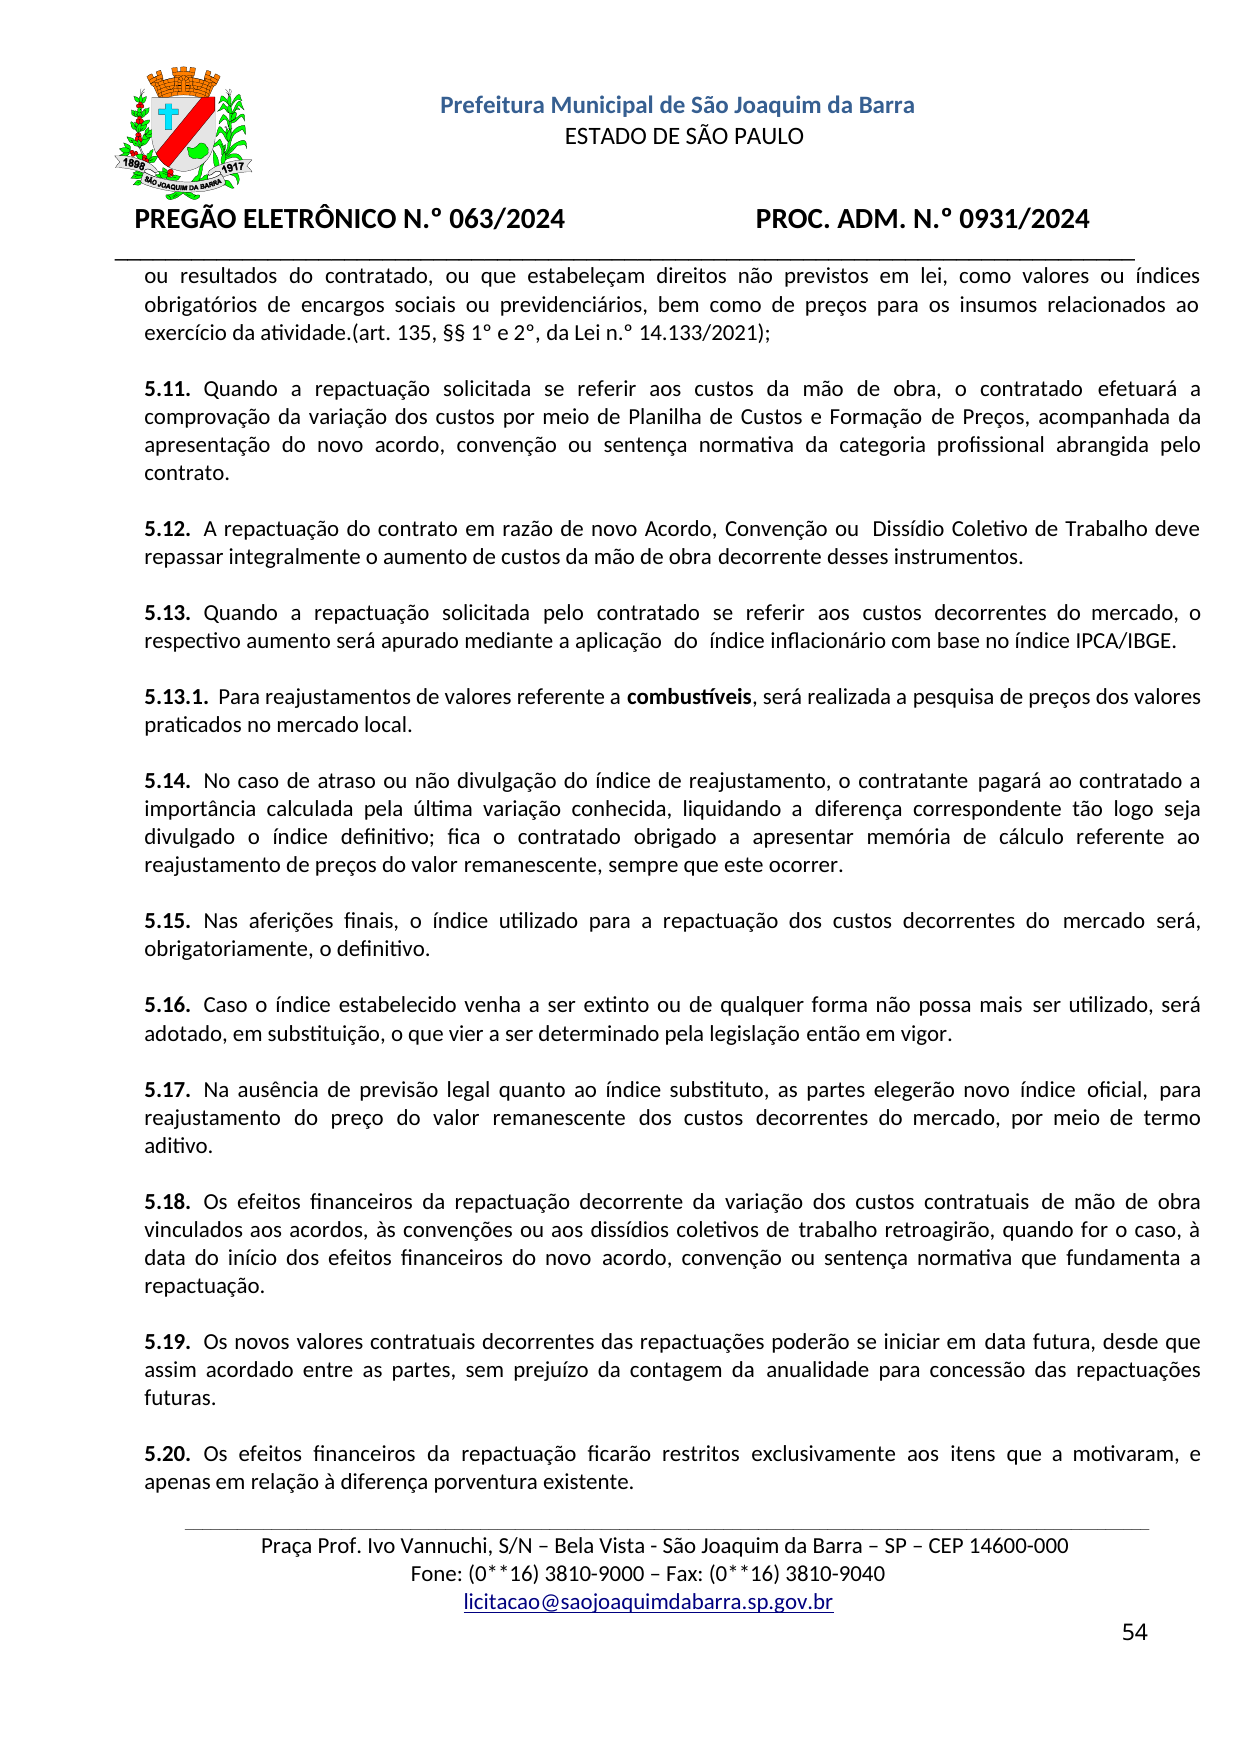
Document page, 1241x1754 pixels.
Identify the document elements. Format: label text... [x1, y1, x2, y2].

list A repactuação do contrato em razão de novo Acordo, Convenção ou Dissídio Coletivo de Trabalho deve repassar integralmente o aumento de custos da mão de obra decorrente desses instrumentos. [144, 514, 1201, 570]
list No caso de atraso ou não divulgação do índice de reajustamento, o contratante pagará ao contratado a importância calculada pela última variação conhecida, liquidando a diferença correspondente tão logo seja divulgado o índice definitivo; fica o contratado obrigado a apresentar memória de cálculo referente ao reajustamento de preços do valor remanescente, sempre que este ocorrer. [144, 766, 1201, 878]
list Nas aferições finais, o índice utilizado para a repactuação dos custos decorrentes do mercado será, obrigatoriamente, o definitivo. [144, 907, 1201, 963]
list Quando a repactuação solicitada se referir aos custos da mão de obra, o contratado efetuará a comprovação da variação dos custos por meio de Planilha de Custos e Formação de Preços, acompanhada da apresentação do novo acordo, convenção ou sentença normativa da categoria profissional abrangida pelo contrato. [144, 374, 1201, 486]
list Quando a repactuação solicitada pelo contratado se referir aos custos decorrentes do mercado, o respectivo aumento será apurado mediante a aplicação do índice inflacionário com base no índice IPCA/IBGE. [144, 598, 1201, 654]
list Os efeitos financeiros da repactuação decorrente da variação dos custos contratuais de mão de obra vinculados aos acordos, às convenções ou aos dissídios coletivos de trabalho retroagirão, quando for o caso, à data do início dos efeitos financeiros do novo acordo, convenção ou sentença normativa que fundamenta a repactuação. [144, 1187, 1201, 1299]
list Caso o índice estabelecido venha a ser extinto ou de qualquer forma não possa mais ser utilizado, será adotado, em substituição, o que vier a ser determinado pela legislação então em vigor. [144, 991, 1201, 1047]
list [144, 262, 1201, 346]
list Para reajustamentos de valores referente a combustíveis, será realizada a pesquisa de preços dos valores praticados no mercado local. [144, 682, 1201, 738]
list Os novos valores contratuais decorrentes das repactuações poderão se iniciar em data futura, desde que assim acordado entre as partes, sem prejuízo da contagem da anualidade para concessão das repactuações futuras. [144, 1327, 1201, 1411]
list Na ausência de previsão legal quanto ao índice substituto, as partes elegerão novo índice oficial, para reajustamento do preço do valor remanescente dos custos decorrentes do mercado, por meio de termo aditivo. [144, 1075, 1201, 1159]
list Os efeitos financeiros da repactuação ficarão restritos exclusivamente aos itens que a motivaram, e apenas em relação à diferença porventura existente. [144, 1439, 1201, 1495]
